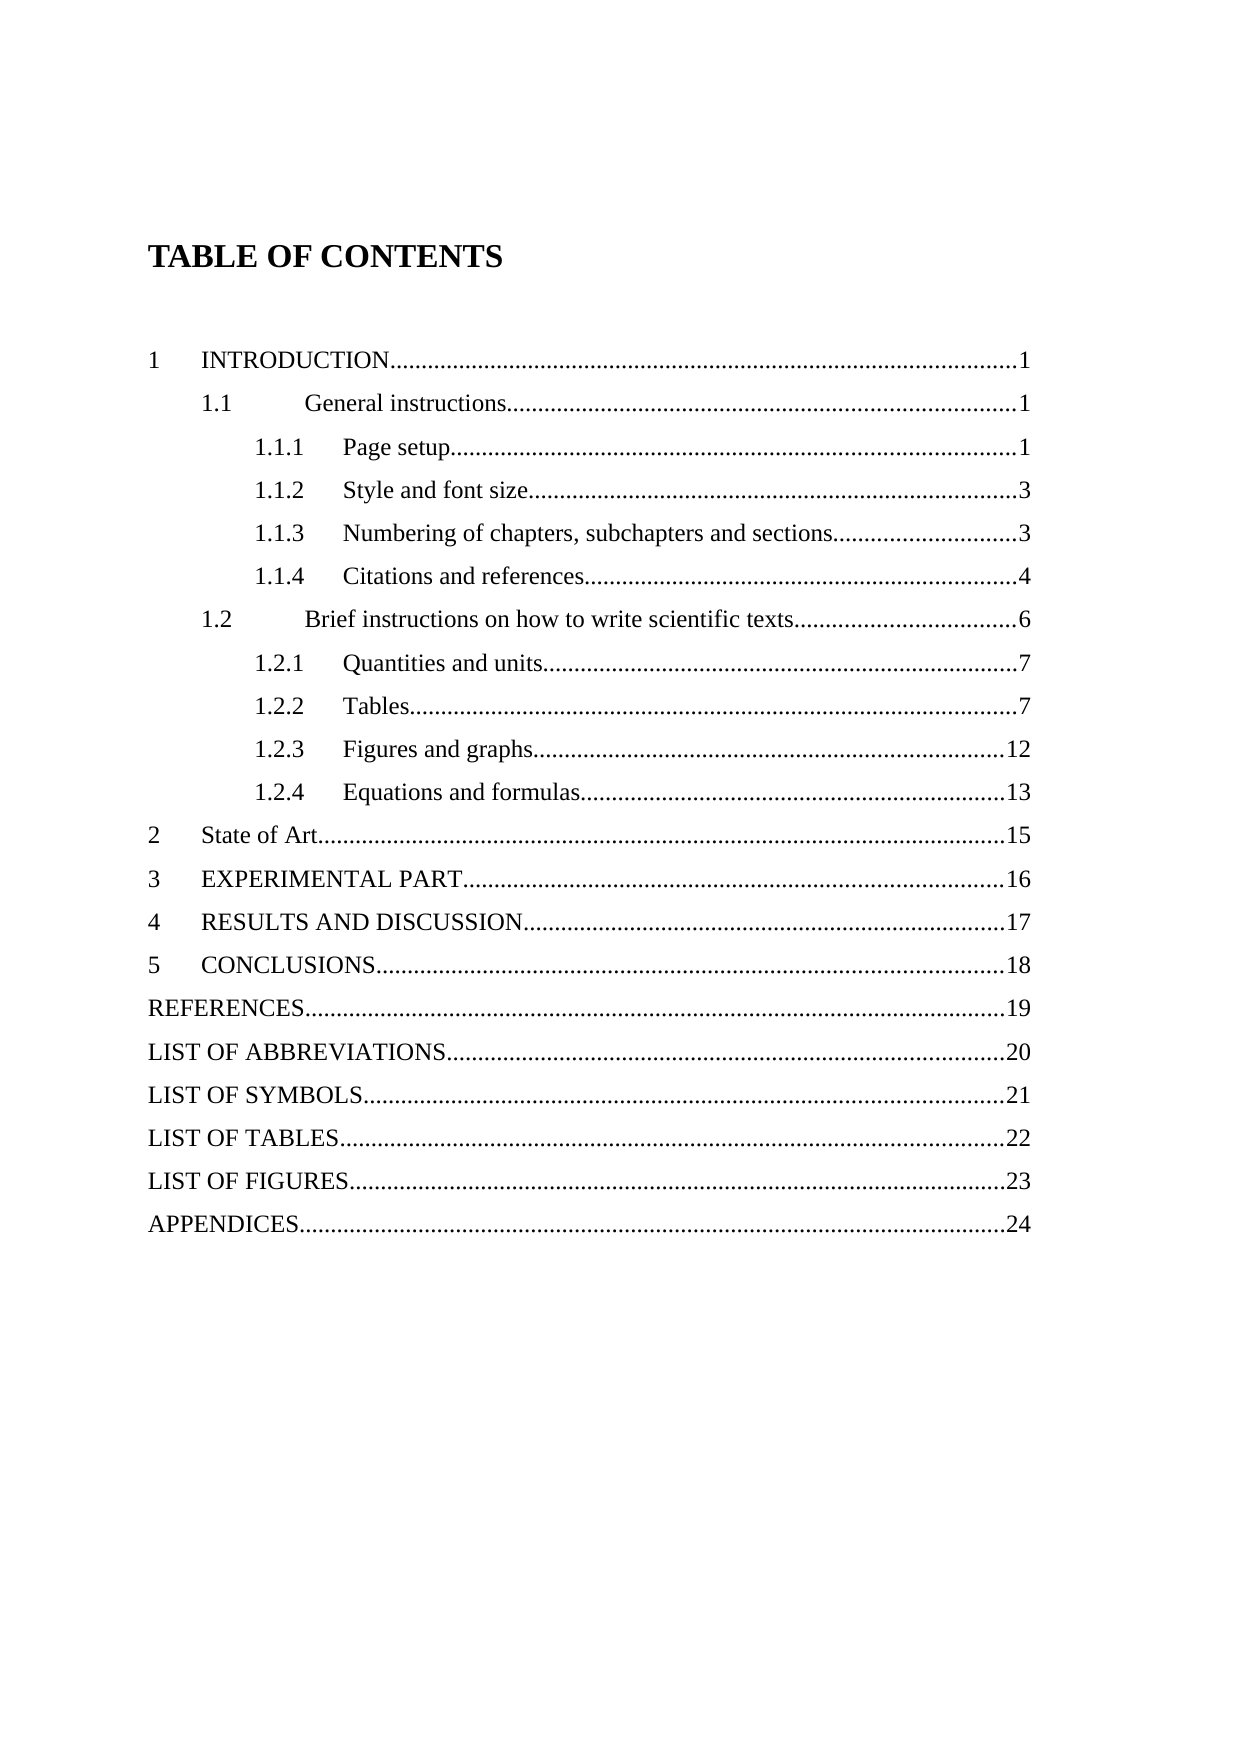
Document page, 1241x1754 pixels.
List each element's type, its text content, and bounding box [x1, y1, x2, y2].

text 1.2.2 Tables 7 [254, 691, 1092, 720]
text APPENDICES 24 [148, 1209, 1092, 1238]
text 1.2.1 Quantities and units 7 [254, 648, 1092, 676]
text 1.2.3 Figures and graphs 12 [254, 734, 1092, 763]
text 3 EXPERIMENTAL PART 16 [148, 864, 1092, 893]
text LIST OF ABBREVIATIONS 20 [148, 1037, 1092, 1065]
text 1 INTRODUCTION 1 [148, 345, 1092, 374]
text LIST OF FIGURES 23 [148, 1166, 1092, 1195]
text 4 RESULTS AND DISCUSSION 17 [148, 907, 1092, 936]
text 5 CONCLUSIONS 18 [148, 950, 1092, 979]
text 1.1.2 Style and font size 3 [254, 475, 1092, 503]
text 1.2 Brief instructions on how to write scientific texts 6 [201, 604, 1092, 633]
text 1.1 General instructions 1 [201, 388, 1092, 417]
text REFERENCES 19 [148, 993, 1092, 1022]
text LIST OF TABLES 22 [148, 1123, 1092, 1152]
text 1.1.3 Numbering of chapters, subchapters and sections 3 [254, 518, 1092, 547]
text TABLE OF CONTENTS [148, 237, 1092, 275]
text 2 State of Art 15 [148, 821, 1092, 849]
text 1.2.4 Equations and formulas 13 [254, 777, 1092, 806]
text 1.1.4 Citations and references 4 [254, 561, 1092, 590]
text 1.1.1 Page setup 1 [254, 432, 1092, 460]
text LIST OF SYMBOLS 21 [148, 1080, 1092, 1108]
